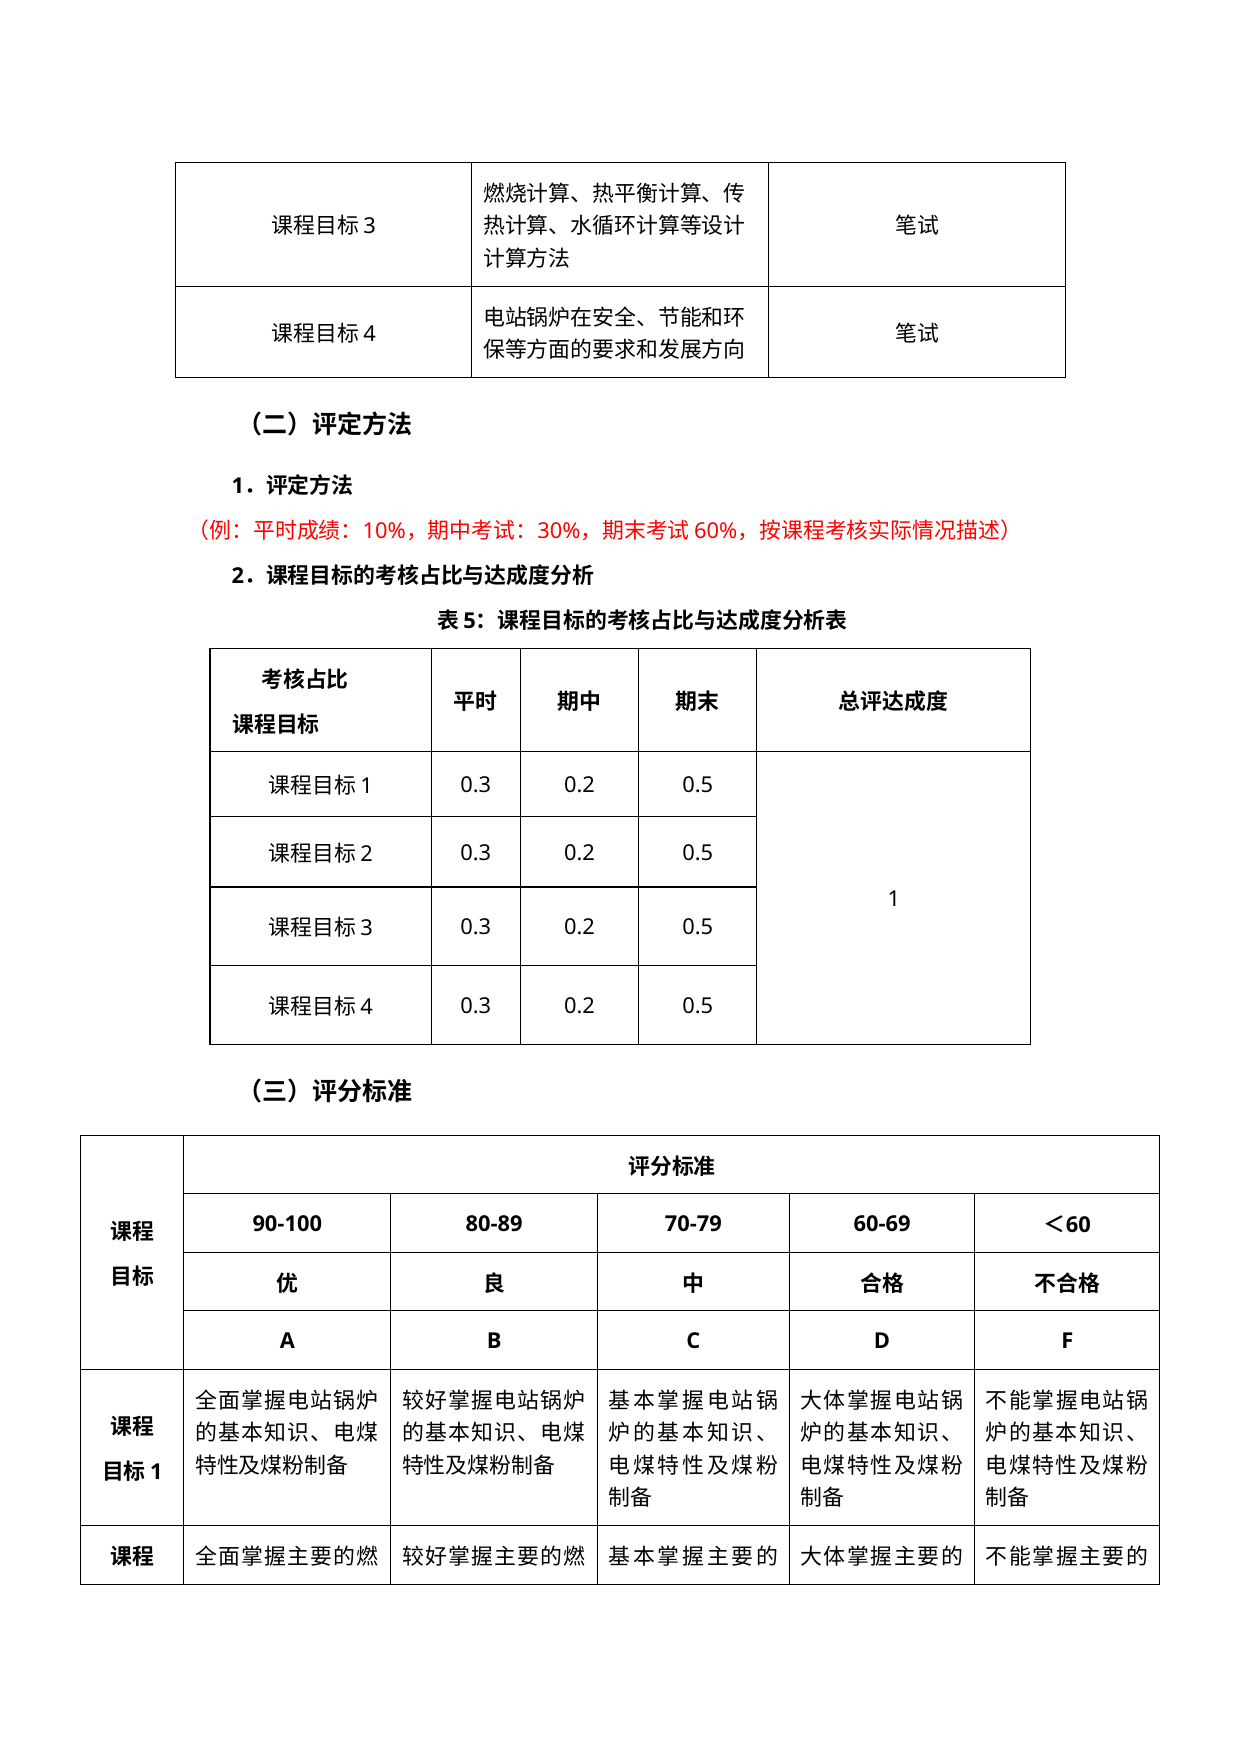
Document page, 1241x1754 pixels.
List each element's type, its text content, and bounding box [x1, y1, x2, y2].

table_cell 课程目标4 [211, 966, 431, 1044]
table_cell 基本掌握主要的燃烧和传热设备与技术 [598, 1526, 789, 1583]
table_cell 课程目标1 [211, 752, 431, 816]
text （例：平时成绩：10%，期中考试：30%，期末考试60%，按课程考核实际情况描述） [187, 513, 1053, 545]
table_cell 0.2 [521, 966, 638, 1044]
table_cell B [391, 1311, 597, 1369]
table_cell 较好掌握电站锅炉的基本知识、电煤特性及煤粉制备 [391, 1370, 597, 1525]
table_cell 良 [391, 1253, 597, 1310]
table_cell 笔试 [769, 163, 1065, 286]
text 1．评定方法 [187, 468, 1053, 500]
table_cell 全面掌握电站锅炉的基本知识、电煤特性及煤粉制备 [184, 1370, 390, 1525]
table_cell 优 [184, 1253, 390, 1310]
table_cell 全面掌握主要的燃烧和传热设备与技术 [184, 1526, 390, 1583]
table_cell A [184, 1311, 390, 1369]
table_cell 课程目标2 [211, 817, 431, 886]
table_cell 0.5 [639, 817, 756, 886]
table_header 期中 [521, 649, 638, 751]
table_header 期末 [639, 649, 756, 751]
table_cell 80-89 [391, 1194, 597, 1252]
table_cell 燃烧计算、热平衡计算、传热计算、水循环计算等设计计算方法 [472, 163, 768, 286]
table_cell 大体掌握主要的燃烧和传热设备与技术 [790, 1526, 974, 1583]
table_cell 中 [598, 1253, 789, 1310]
table_header 考核占比 课程目标 [211, 649, 431, 751]
table_cell 0.5 [639, 752, 756, 816]
table_cell 笔试 [769, 287, 1065, 377]
table_cell D [790, 1311, 974, 1369]
table_header 课程 目标 [81, 1136, 183, 1369]
table_header 平时 [432, 649, 520, 751]
table_cell 课程目标3 [211, 888, 431, 965]
text （三）评分标准 [187, 1057, 1053, 1122]
table_cell 课程目标4 [176, 287, 471, 377]
table_cell 较好掌握主要的燃烧和传热设备与技术 [391, 1526, 597, 1583]
table_cell F [975, 1311, 1159, 1369]
table_cell 1 [757, 752, 1030, 1044]
table_cell 0.2 [521, 888, 638, 965]
table_cell C [598, 1311, 789, 1369]
table_cell 0.2 [521, 752, 638, 816]
text （二）评定方法 [187, 390, 1053, 455]
table_cell 课程目标3 [176, 163, 471, 286]
table_cell 0.3 [432, 752, 520, 816]
table_cell 0.5 [639, 888, 756, 965]
table_cell 90-100 [184, 1194, 390, 1252]
table_cell 60-69 [790, 1194, 974, 1252]
table_cell 合格 [790, 1253, 974, 1310]
table_header 总评达成度 [757, 649, 1030, 751]
table_cell 0.3 [432, 966, 520, 1044]
table_cell ＜60 [975, 1194, 1159, 1252]
table_cell 大体掌握电站锅炉的基本知识、电煤特性及煤粉制备 [790, 1370, 974, 1525]
table_cell 0.2 [521, 817, 638, 886]
table_header 评分标准 [184, 1136, 1159, 1193]
table_cell 0.3 [432, 817, 520, 886]
table_cell 课程 目标1 [81, 1370, 183, 1525]
text 2．课程目标的考核占比与达成度分析 [187, 558, 1053, 590]
table_cell 0.3 [432, 888, 520, 965]
table_cell 基本掌握电站锅炉的基本知识、电煤特性及煤粉制备 [598, 1370, 789, 1525]
table_cell 70-79 [598, 1194, 789, 1252]
table_cell 不合格 [975, 1253, 1159, 1310]
table_cell 不能掌握主要的燃烧和传热设备与技术 [975, 1526, 1159, 1583]
table_cell 课程 目标2 [81, 1526, 183, 1583]
table_cell 不能掌握电站锅炉的基本知识、电煤特性及煤粉制备 [975, 1370, 1159, 1525]
table_cell 电站锅炉在安全、节能和环保等方面的要求和发展方向 [472, 287, 768, 377]
text 表5：课程目标的考核占比与达成度分析表 [187, 603, 1053, 635]
table_cell 0.5 [639, 966, 756, 1044]
